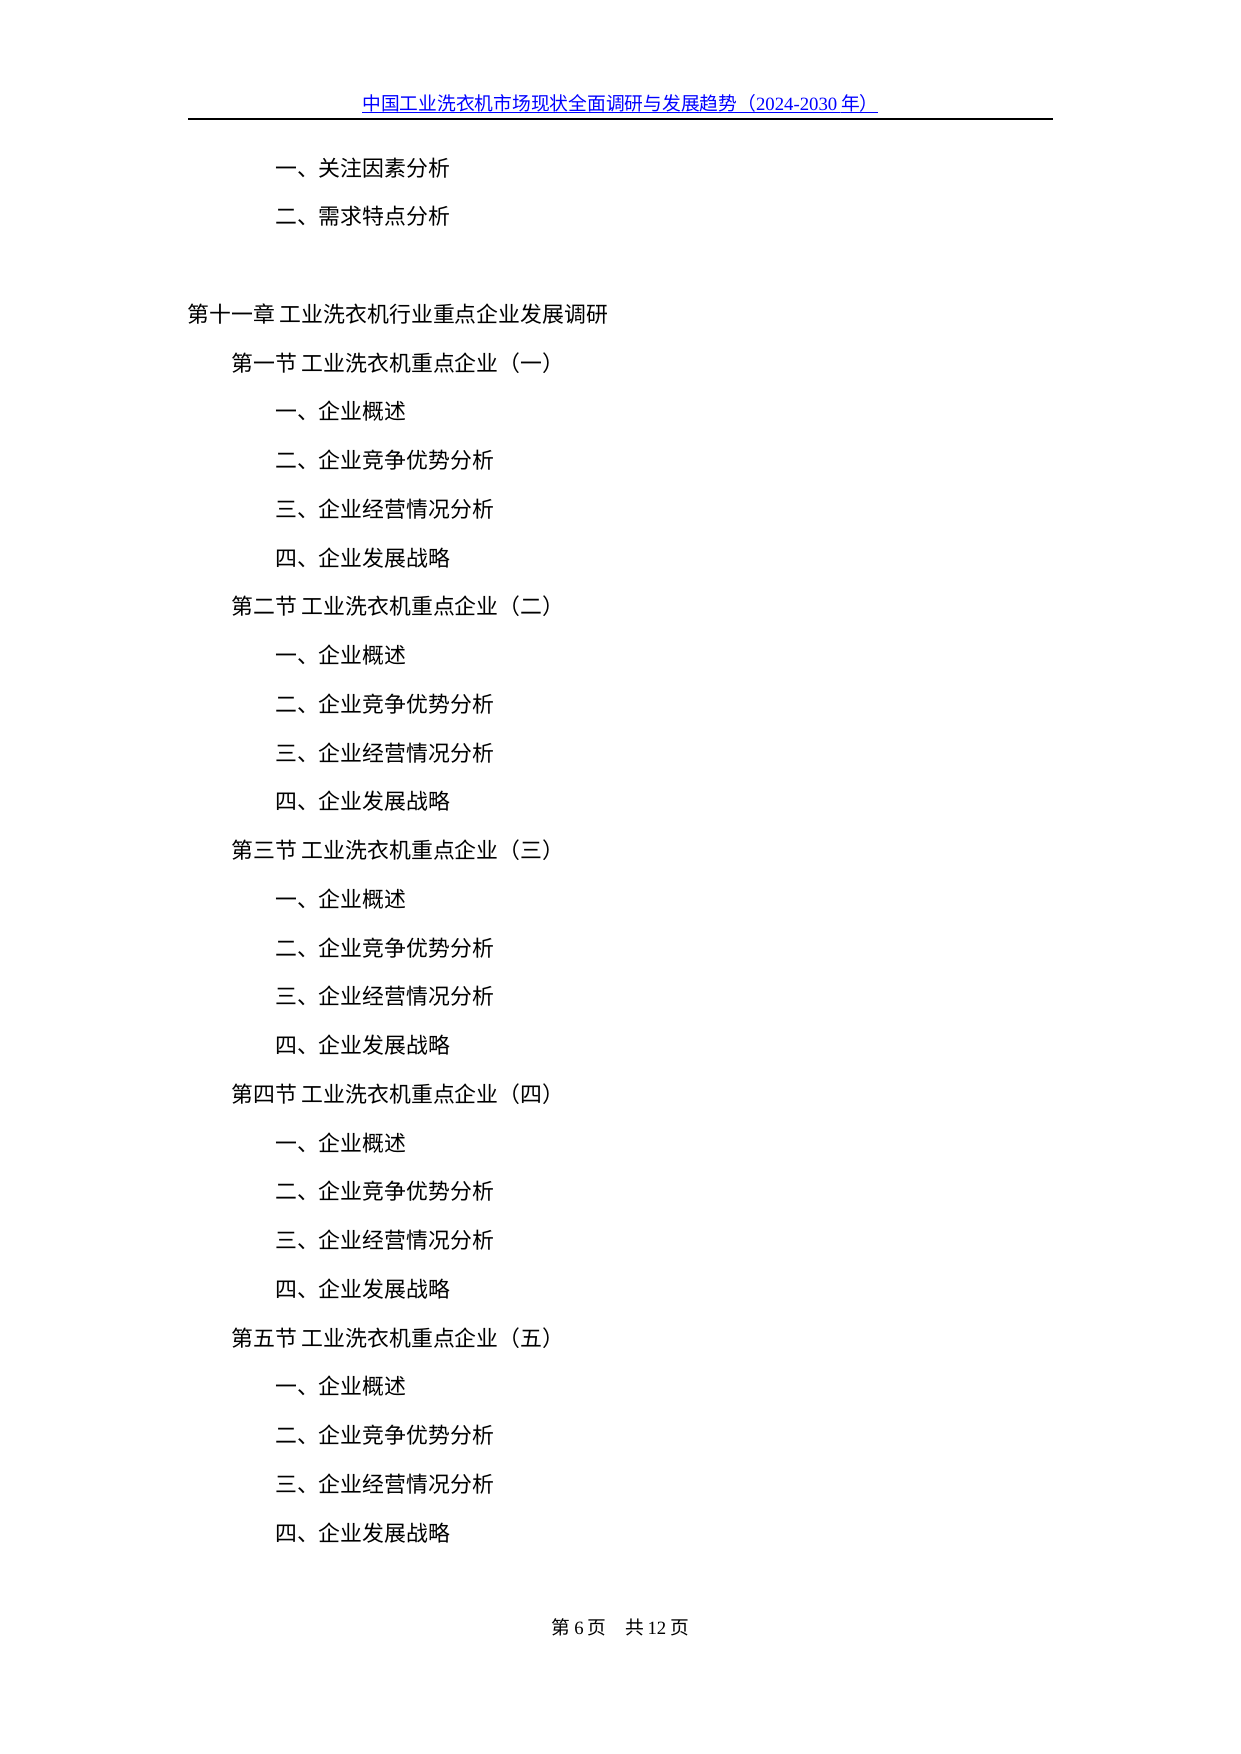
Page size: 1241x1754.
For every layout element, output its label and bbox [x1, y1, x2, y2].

text [187, 150, 1053, 1548]
